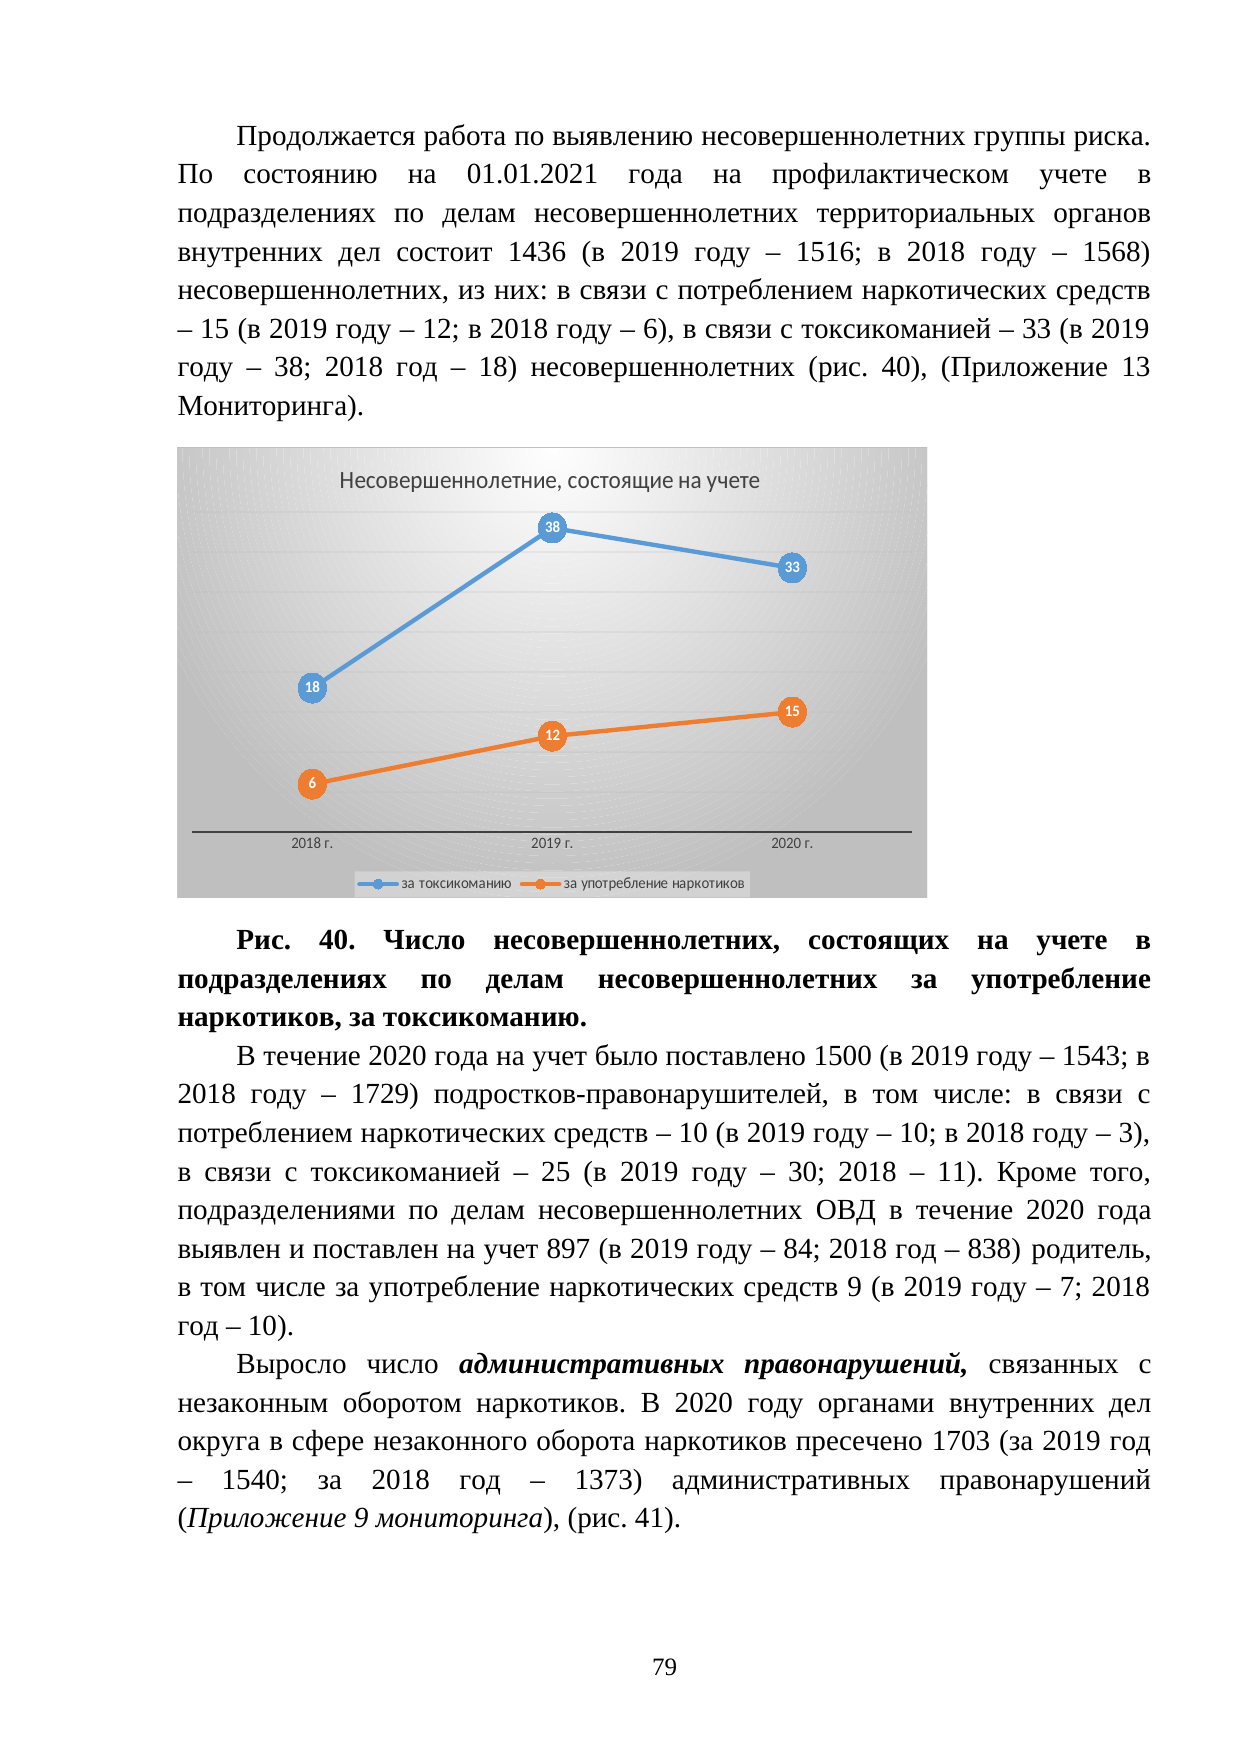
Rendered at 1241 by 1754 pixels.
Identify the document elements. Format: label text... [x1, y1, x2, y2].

text Рис. 40. Число несовершеннолетних, состоящих на учете в подразделениях по делам несовершеннолетних за употребление наркотиков, за токсикоманию. [177, 922, 1152, 1033]
text Выросло число административных правонарушений, связанных с незаконным оборотом наркотиков. В 2020 году органами внутренних дел округа в сфере незаконного оборота наркотиков пресечено 1703 (за 2019 год – 1540; за 2018 год – 1373) административных правонарушений (Приложение 9 мониторинга), (рис. 41). [177, 1346, 1152, 1599]
text В течение 2020 года на учет было поставлено 1500 (в 2019 году – 1543; в 2018 году – 1729) подростков-правонарушителей, в том числе: в связи с потреблением наркотических средств – 10 (в 2019 году – 10; в 2018 году – 3), в связи с токсикоманией – 25 (в 2019 году – 30; 2018 – 11). Кроме того, подразделениями по делам несовершеннолетних ОВД в течение 2020 года выявлен и поставлен на учет 897 (в 2019 году – 84; 2018 год – 838) родитель, в том числе за употребление наркотических средств 9 (в 2019 году – 7; 2018 год – 10). [177, 1038, 1152, 1341]
text Продолжается работа по выявлению несовершеннолетних группы риска. По состоянию на 01.01.2021 года на профилактическом учете в подразделениях по делам несовершеннолетних территориальных органов внутренних дел состоит 1436 (в 2019 году – 1516; в 2018 году – 1568) несовершеннолетних, из них: в связи с потреблением наркотических средств – 15 (в 2019 году – 12; в 2018 году – 6), в связи с токсикоманией – 33 (в 2019 году – 38; 2018 год – 18) несовершеннолетних (рис. 40), (Приложение 13 Мониторинга). [177, 118, 1152, 421]
